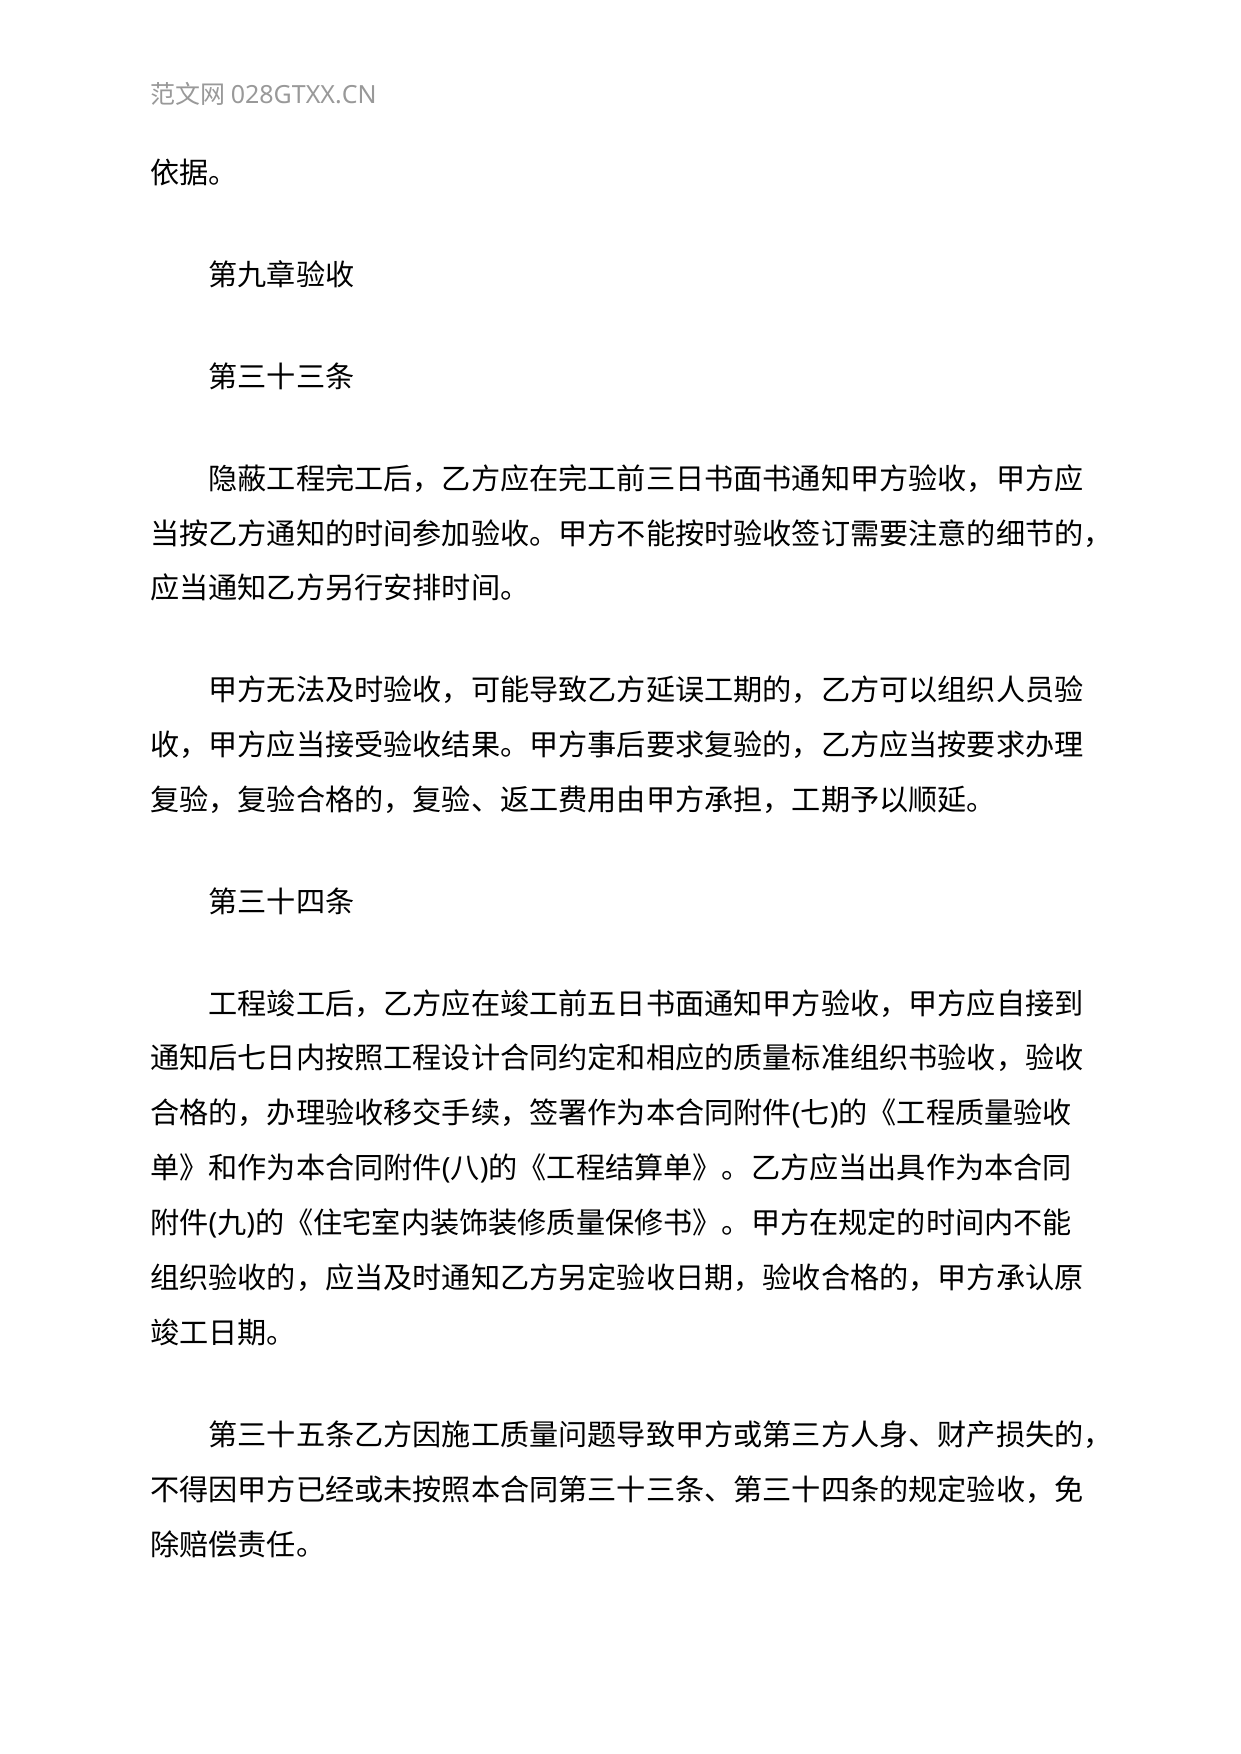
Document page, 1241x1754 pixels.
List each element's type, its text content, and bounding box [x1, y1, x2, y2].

text 第三十四条 [150, 878, 1090, 921]
text 工程竣工后，乙方应在竣工前五日书面通知甲方验收，甲方应自接到通知后七日内按照工程设计合同约定和相应的质量标准组织书验收，验收合格的，办理验收移交手续，签署作为本合同附件(七)的《工程质量验收单》和作为本合同附件(八)的《工程结算单》。乙方应当出具作为本合同附件(九)的《住宅室内装饰装修质量保修书》。甲方在规定的时间内不能组织验收的，应当及时通知乙方另定验收日期，验收合格的，甲方承认原竣工日期。 [150, 980, 1090, 1352]
text 隐蔽工程完工后，乙方应在完工前三日书面书通知甲方验收，甲方应当按乙方通知的时间参加验收。甲方不能按时验收签订需要注意的细节的，应当通知乙方另行安排时间。 [150, 455, 1090, 607]
text 甲方无法及时验收，可能导致乙方延误工期的，乙方可以组织人员验收，甲方应当接受验收结果。甲方事后要求复验的，乙方应当按要求办理复验，复验合格的，复验、返工费用由甲方承担，工期予以顺延。 [150, 667, 1090, 819]
text 第三十五条乙方因施工质量问题导致甲方或第三方人身、财产损失的，不得因甲方已经或未按照本合同第三十三条、第三十四条的规定验收，免除赔偿责任。 [150, 1412, 1090, 1564]
text 第三十三条 [150, 353, 1090, 396]
text 第九章验收 [150, 252, 1090, 294]
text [150, 150, 1090, 192]
